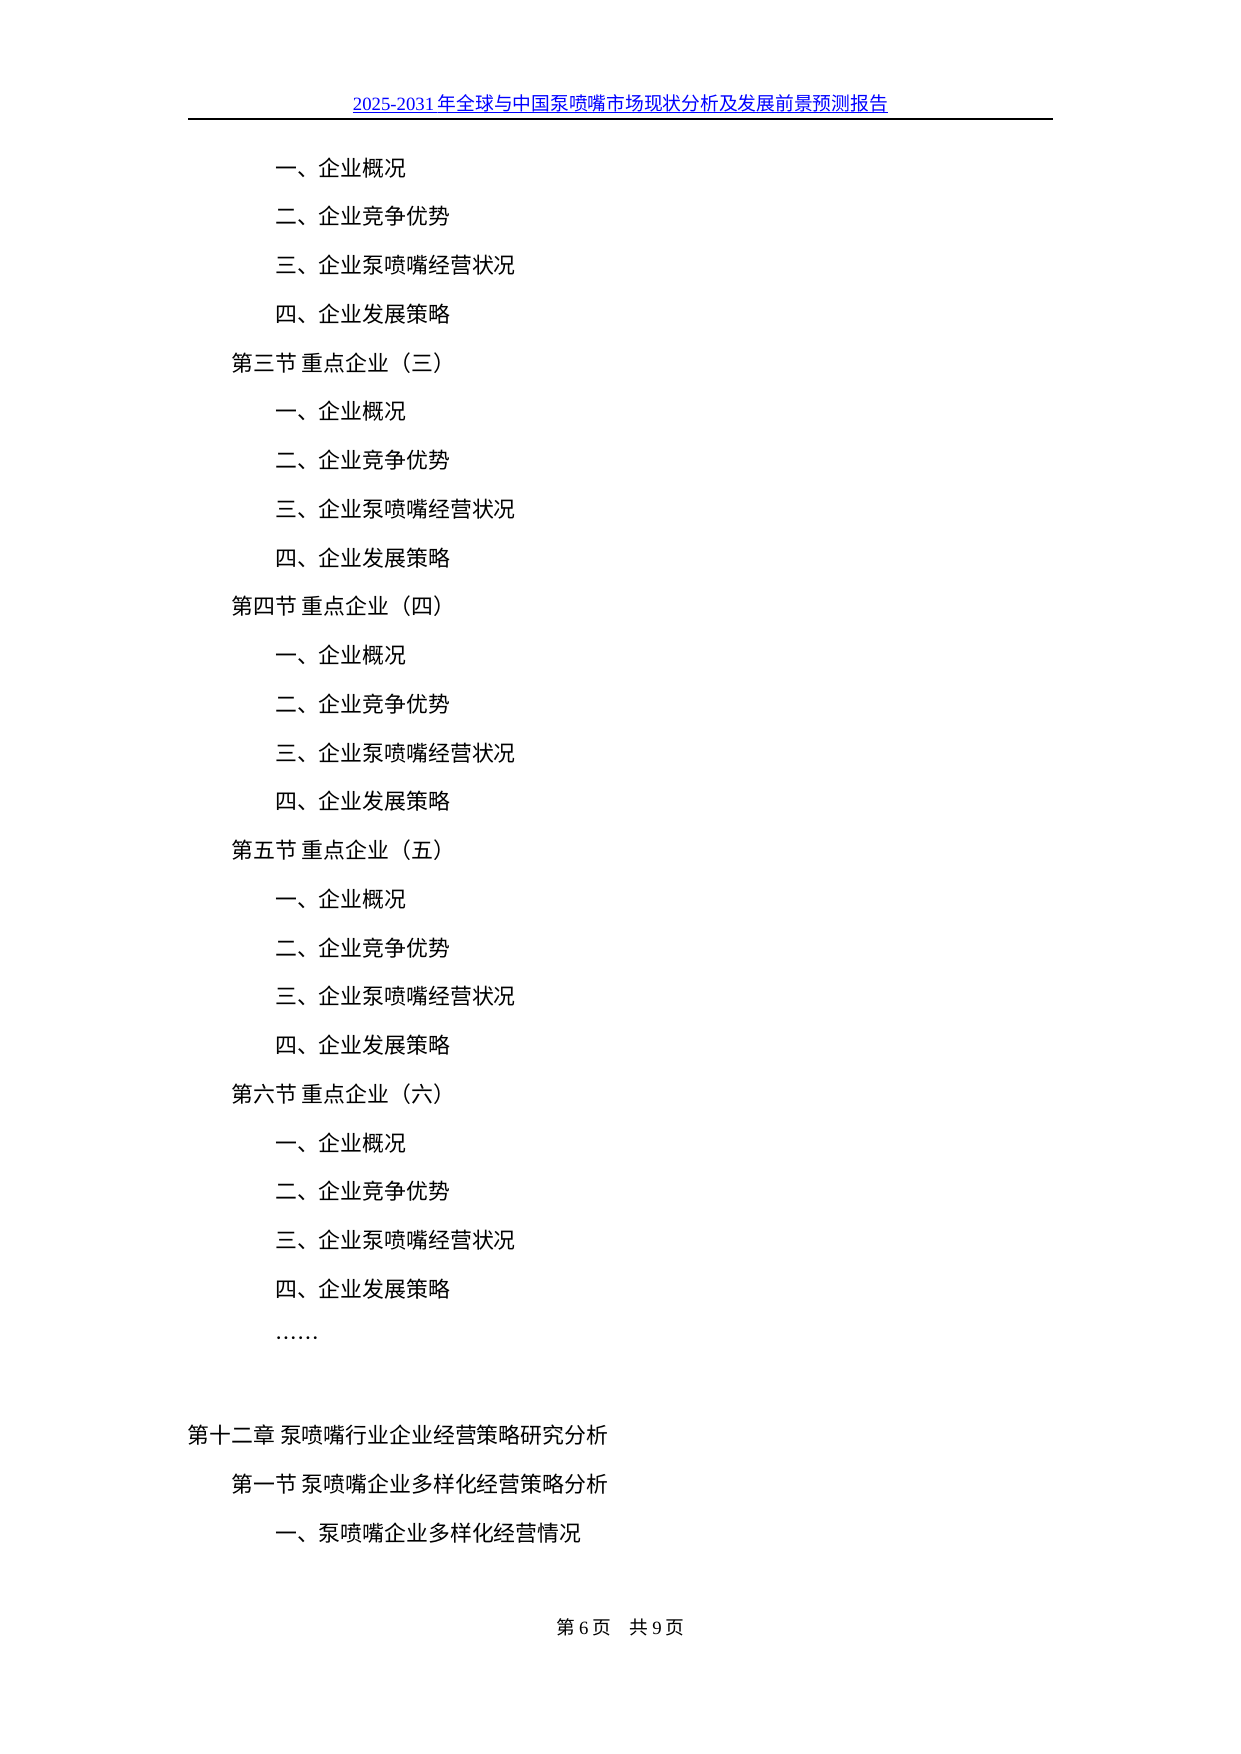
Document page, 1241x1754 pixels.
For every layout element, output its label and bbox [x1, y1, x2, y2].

text [187, 150, 1053, 1548]
